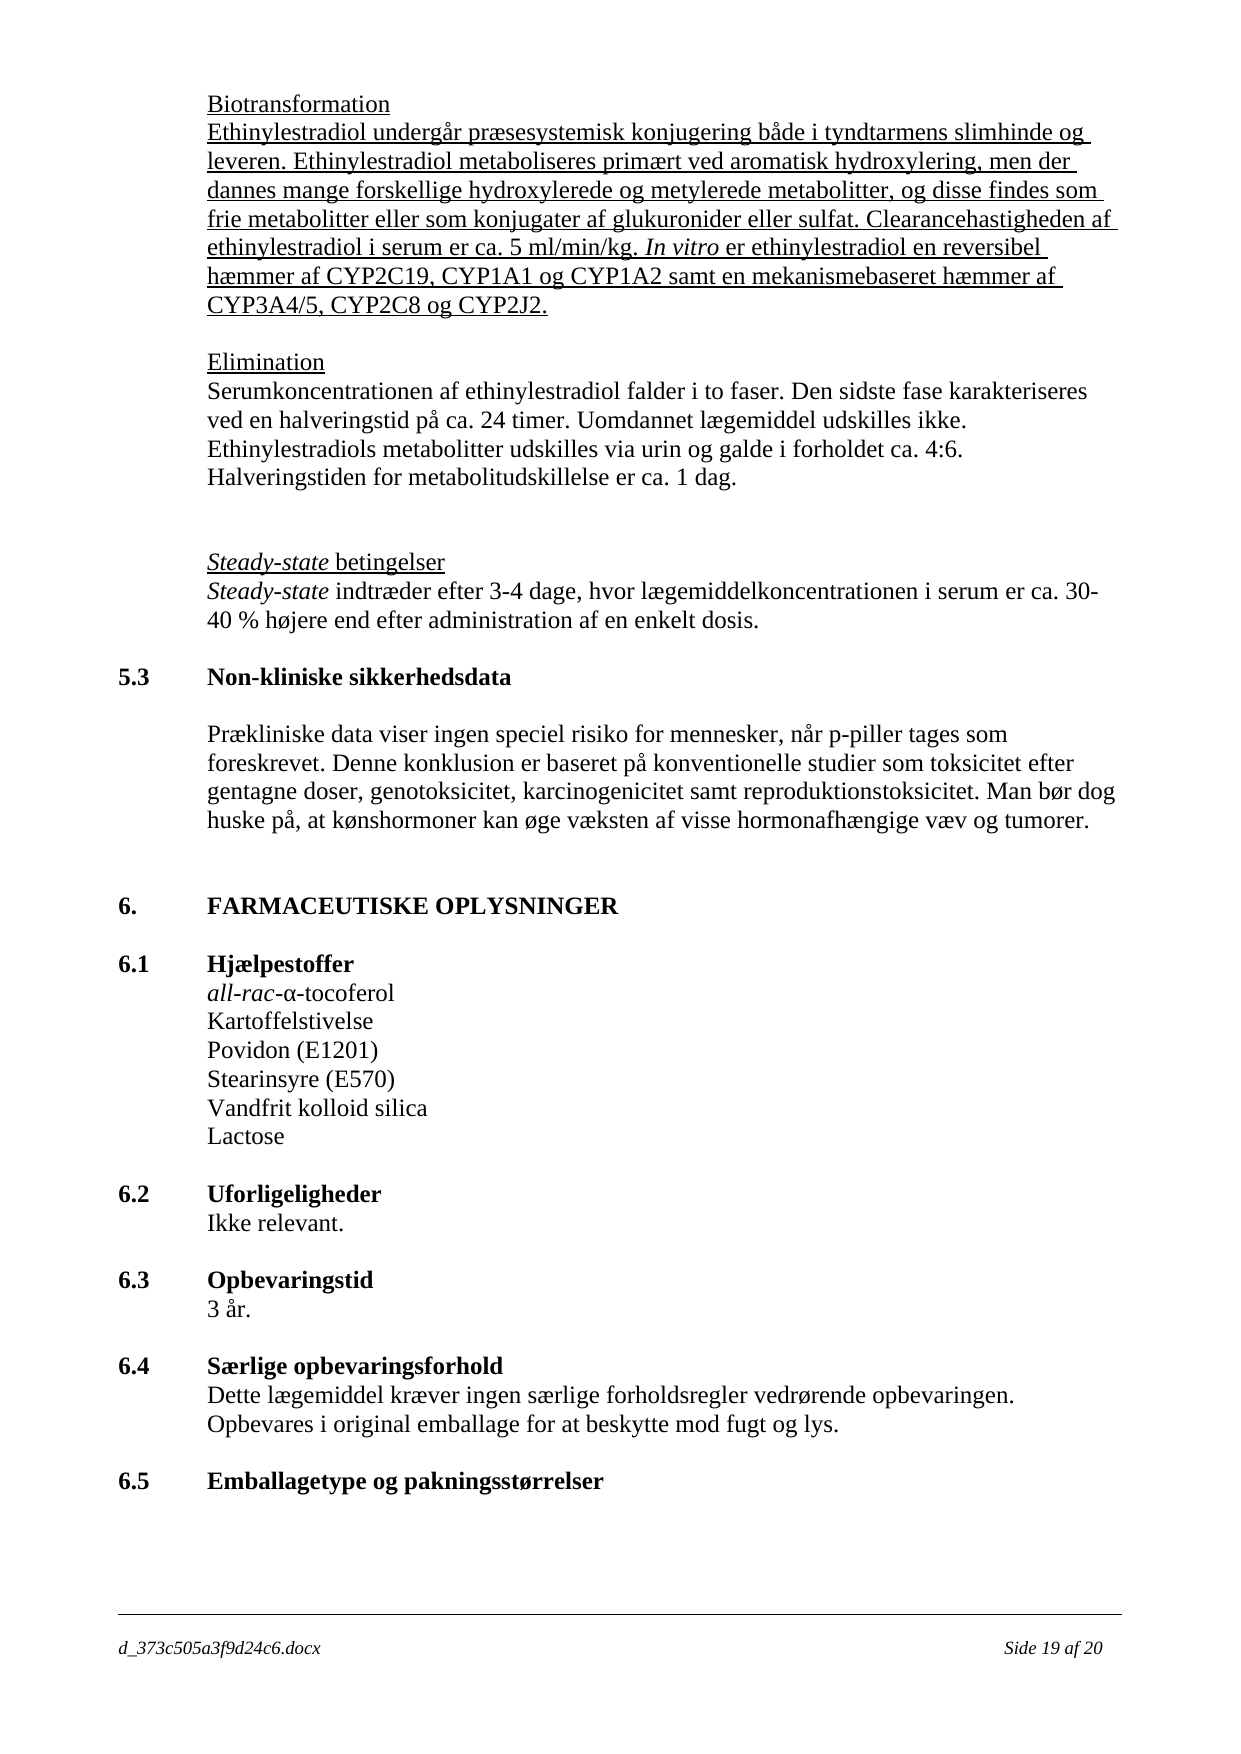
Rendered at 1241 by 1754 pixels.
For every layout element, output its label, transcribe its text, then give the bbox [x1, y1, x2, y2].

text Elimination [207, 347, 1122, 376]
text 5.3 Non-kliniske sikkerhedsdata [118, 662, 1122, 719]
text Vandfrit kolloid silica [118, 1093, 1122, 1121]
text all-rac-α-tocoferol [118, 978, 1122, 1006]
text Steady-state indtræder efter 3-4 dage, hvor lægemiddelkoncentrationen i serum er ca. 30-40 % højere end efter administration af en enkelt dosis. [207, 576, 1122, 634]
text 6.5 Emballagetype og pakningsstørrelser [118, 1466, 1122, 1495]
text 6.3 Opbevaringstid [118, 1265, 1122, 1294]
text 6. FARMACEUTISKE OPLYSNINGER [118, 891, 1122, 920]
text 6.1 Hjælpestoffer [118, 949, 1122, 978]
text 3 år. [118, 1294, 1122, 1323]
text Serumkoncentrationen af ethinylestradiol falder i to faser. Den sidste fase karakteriseres ved en halveringstid på ca. 24 timer. Uomdannet lægemiddel udskilles ikke. Ethinylestradiols metabolitter udskilles via urin og galde i forholdet ca. 4:6. Halveringstiden for metabolitudskillelse er ca. 1 dag. [207, 376, 1122, 519]
text Kartoffelstivelse [118, 1006, 1122, 1035]
text 6.4 Særlige opbevaringsforhold [118, 1351, 1122, 1380]
text Ikke relevant. [118, 1208, 1122, 1236]
text Biotransformation Ethinylestradiol undergår præsesystemisk konjugering både i tyndtarmens slimhinde og leveren. Ethinylestradiol metaboliseres primært ved aromatisk hydroxylering, men der dannes mange forskellige hydroxylerede og metylerede metabolitter, og disse findes som frie metabolitter eller som konjugater af glukuronider eller sulfat. Clearancehastigheden af ethinylestradiol i serum er ca. 5 ml/min/kg. In vitro er ethinylestradiol en reversibel hæmmer af CYP2C19, CYP1A1 og CYP1A2 samt en mekanismebaseret hæmmer af CYP3A4/5, CYP2C8 og CYP2J2. [207, 89, 1122, 319]
text 6.2 Uforligeligheder [118, 1179, 1122, 1208]
text Prækliniske data viser ingen speciel risiko for mennesker, når p-piller tages som foreskrevet. Denne konklusion er baseret på konventionelle studier som toksicitet efter gentagne doser, genotoksicitet, karcinogenicitet samt reproduktionstoksicitet. Man bør dog huske på, at kønshormoner kan øge væksten af visse hormonafhængige væv og tumorer. [118, 719, 1122, 834]
text Povidon (E1201) [118, 1035, 1122, 1064]
text Steady-state betingelser [207, 547, 1122, 576]
text Lactose [118, 1121, 1122, 1150]
text Dette lægemiddel kræver ingen særlige forholdsregler vedrørende opbevaringen. Opbevares i original emballage for at beskytte mod fugt og lys. [118, 1380, 1122, 1438]
text Stearinsyre (E570) [118, 1064, 1122, 1093]
